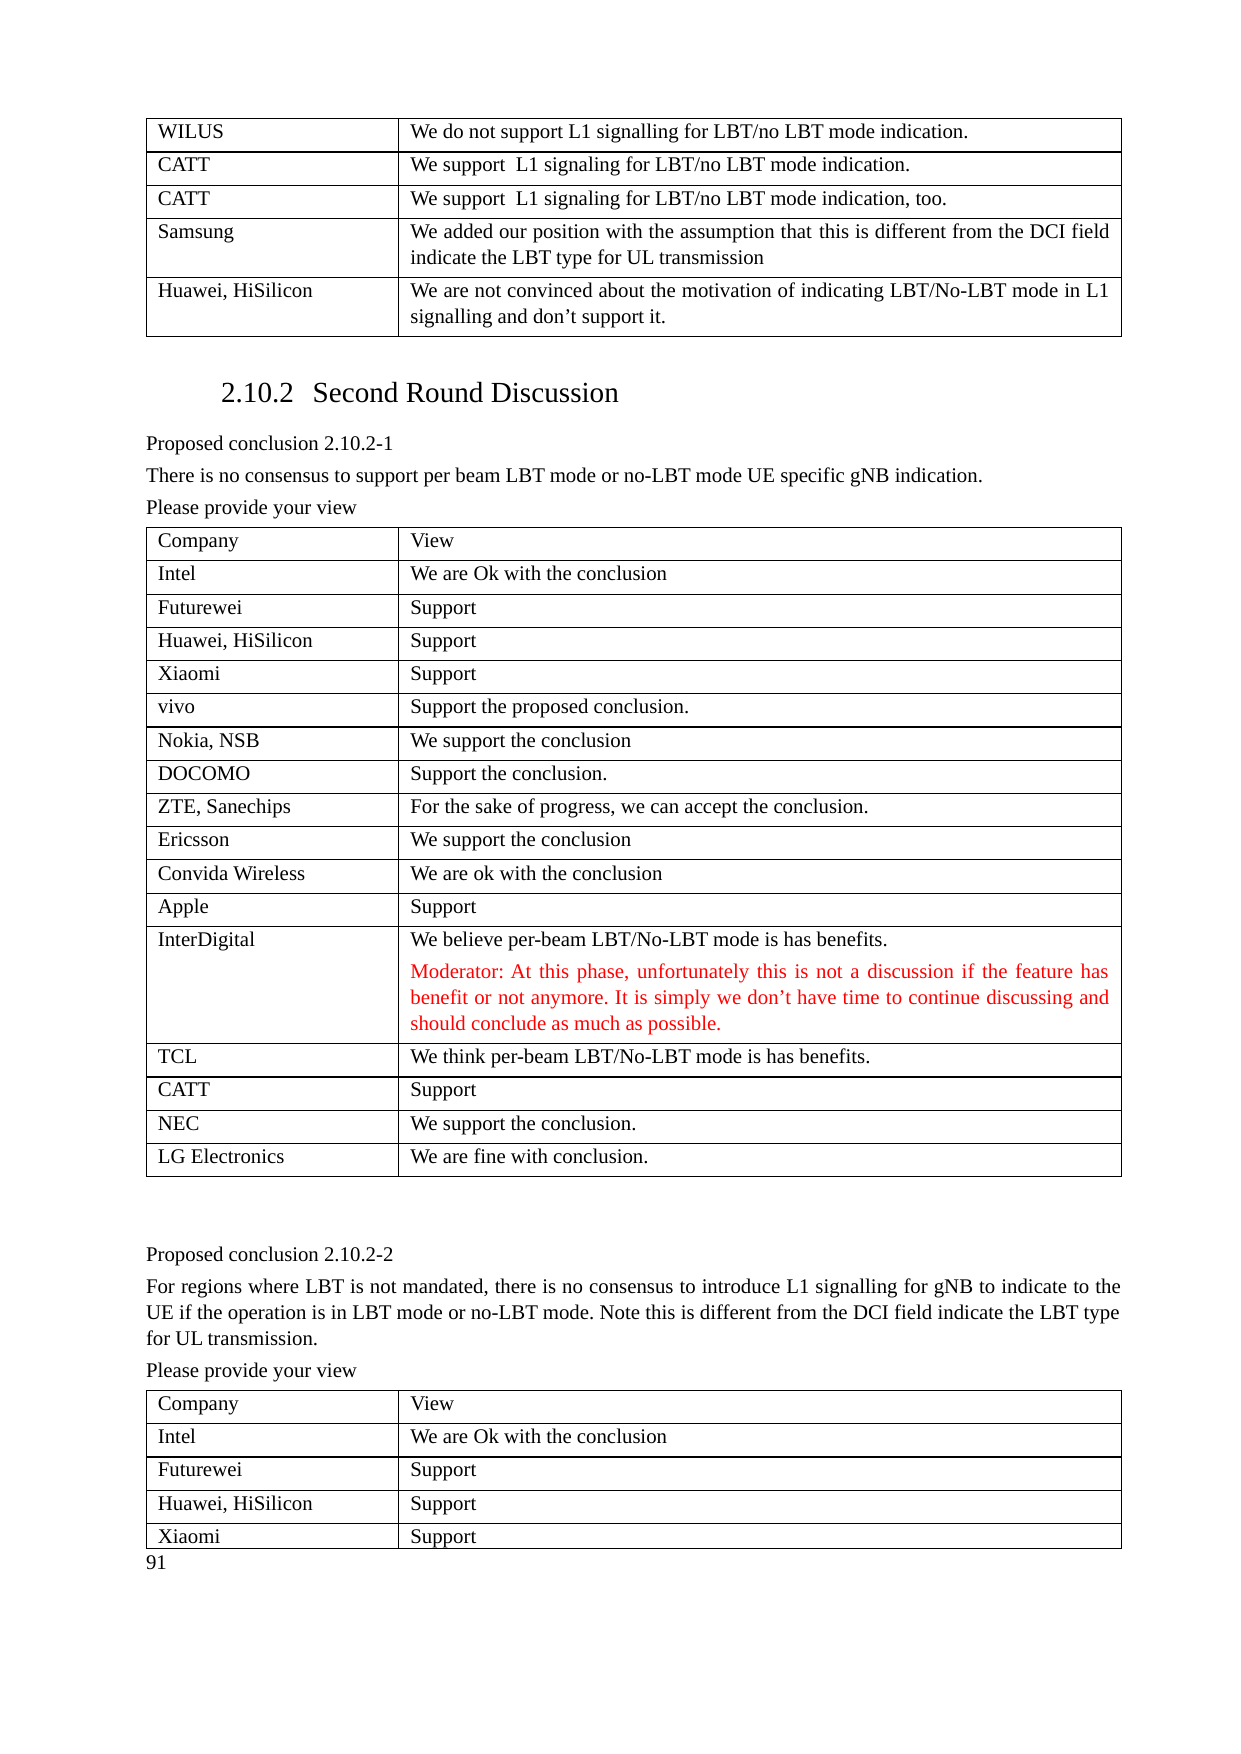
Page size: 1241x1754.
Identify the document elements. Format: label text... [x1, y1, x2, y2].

table_cell We are Ok with the conclusion [399, 1424, 1121, 1456]
table_cell Futurewei [147, 595, 398, 627]
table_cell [399, 119, 1121, 151]
text Please provide your view [146, 495, 1122, 519]
table_cell WILUS [147, 119, 398, 151]
table_cell We support the conclusion. [399, 1111, 1121, 1143]
table_cell Support [399, 1491, 1121, 1523]
table_cell Support [399, 628, 1121, 660]
table_cell InterDigital [147, 927, 398, 1043]
table_cell We believe per-beam LBT/No-LBT mode is has benefits. Moderator: At this phase, unfortunately this is not a discussion if the feature has benefit or not anymore. It is simply we don’t have time to continue discussing and should conclude as much as possible. [399, 927, 1121, 1043]
table_cell We are ok with the conclusion [399, 860, 1121, 893]
table_header Company [147, 528, 398, 560]
text There is no consensus to support per beam LBT mode or no-LBT mode UE specific gNB indication. [146, 463, 1122, 487]
text Proposed conclusion 2.10.2-1 [146, 431, 1122, 454]
table_cell Futurewei [147, 1458, 398, 1489]
table_cell Intel [147, 561, 398, 593]
table_cell We are fine with conclusion. [399, 1144, 1121, 1176]
table_cell Support [399, 1458, 1121, 1489]
table_header View [399, 1391, 1121, 1423]
table_cell We support the conclusion [399, 827, 1121, 859]
table_cell Xiaomi [147, 661, 398, 693]
table_cell Nokia, NSB [147, 728, 398, 760]
table_cell Support the proposed conclusion. [399, 694, 1121, 726]
table_cell Xiaomi [147, 1524, 398, 1548]
table_cell We support L1 signaling for LBT/no LBT mode indication, too. [399, 186, 1121, 218]
table_cell Intel [147, 1424, 398, 1456]
table_cell Huawei, HiSilicon [147, 278, 398, 336]
table_header Company [147, 1391, 398, 1423]
table_cell TCL [147, 1044, 398, 1076]
table_cell We are not convinced about the motivation of indicating LBT/No-LBT mode in L1 signalling and don’t support it. [399, 278, 1121, 336]
table_cell Samsung [147, 219, 398, 277]
table_cell LG Electronics [147, 1144, 398, 1176]
table_cell We support L1 signaling for LBT/no LBT mode indication. [399, 153, 1121, 184]
table_cell Convida Wireless [147, 860, 398, 893]
subtitle Second Round Discussion [221, 376, 1122, 409]
table_cell Support [399, 1524, 1121, 1548]
text Please provide your view [146, 1358, 1122, 1382]
table_cell Support [399, 661, 1121, 693]
table_cell Huawei, HiSilicon [147, 1491, 398, 1523]
table_cell DOCOMO [147, 761, 398, 793]
table_cell Support [399, 1078, 1121, 1109]
table_cell We think per-beam LBT/No-LBT mode is has benefits. [399, 1044, 1121, 1076]
table_cell NEC [147, 1111, 398, 1143]
table_cell We support the conclusion [399, 728, 1121, 760]
table_cell Apple [147, 894, 398, 926]
table_cell We added our position with the assumption that this is different from the DCI field indicate the LBT type for UL transmission [399, 219, 1121, 277]
table_cell Support the conclusion. [399, 761, 1121, 793]
table_cell ZTE, Sanechips [147, 794, 398, 826]
table_cell For the sake of progress, we can accept the conclusion. [399, 794, 1121, 826]
table_cell Support [399, 595, 1121, 627]
table_cell CATT [147, 1078, 398, 1109]
table_cell Huawei, HiSilicon [147, 628, 398, 660]
text Proposed conclusion 2.10.2-2 [146, 1241, 1122, 1266]
table_cell CATT [147, 186, 398, 218]
table_cell CATT [147, 153, 398, 184]
table_cell We are Ok with the conclusion [399, 561, 1121, 593]
table_cell Support [399, 894, 1121, 926]
table_cell vivo [147, 694, 398, 726]
table_cell Ericsson [147, 827, 398, 859]
text For regions where LBT is not mandated, there is no consensus to introduce L1 signalling for gNB to indicate to the UE if the operation is in LBT mode or no-LBT mode. Note this is different from the DCI field indicate the LBT type for UL transmission. [146, 1274, 1122, 1349]
table_header View [399, 528, 1121, 560]
